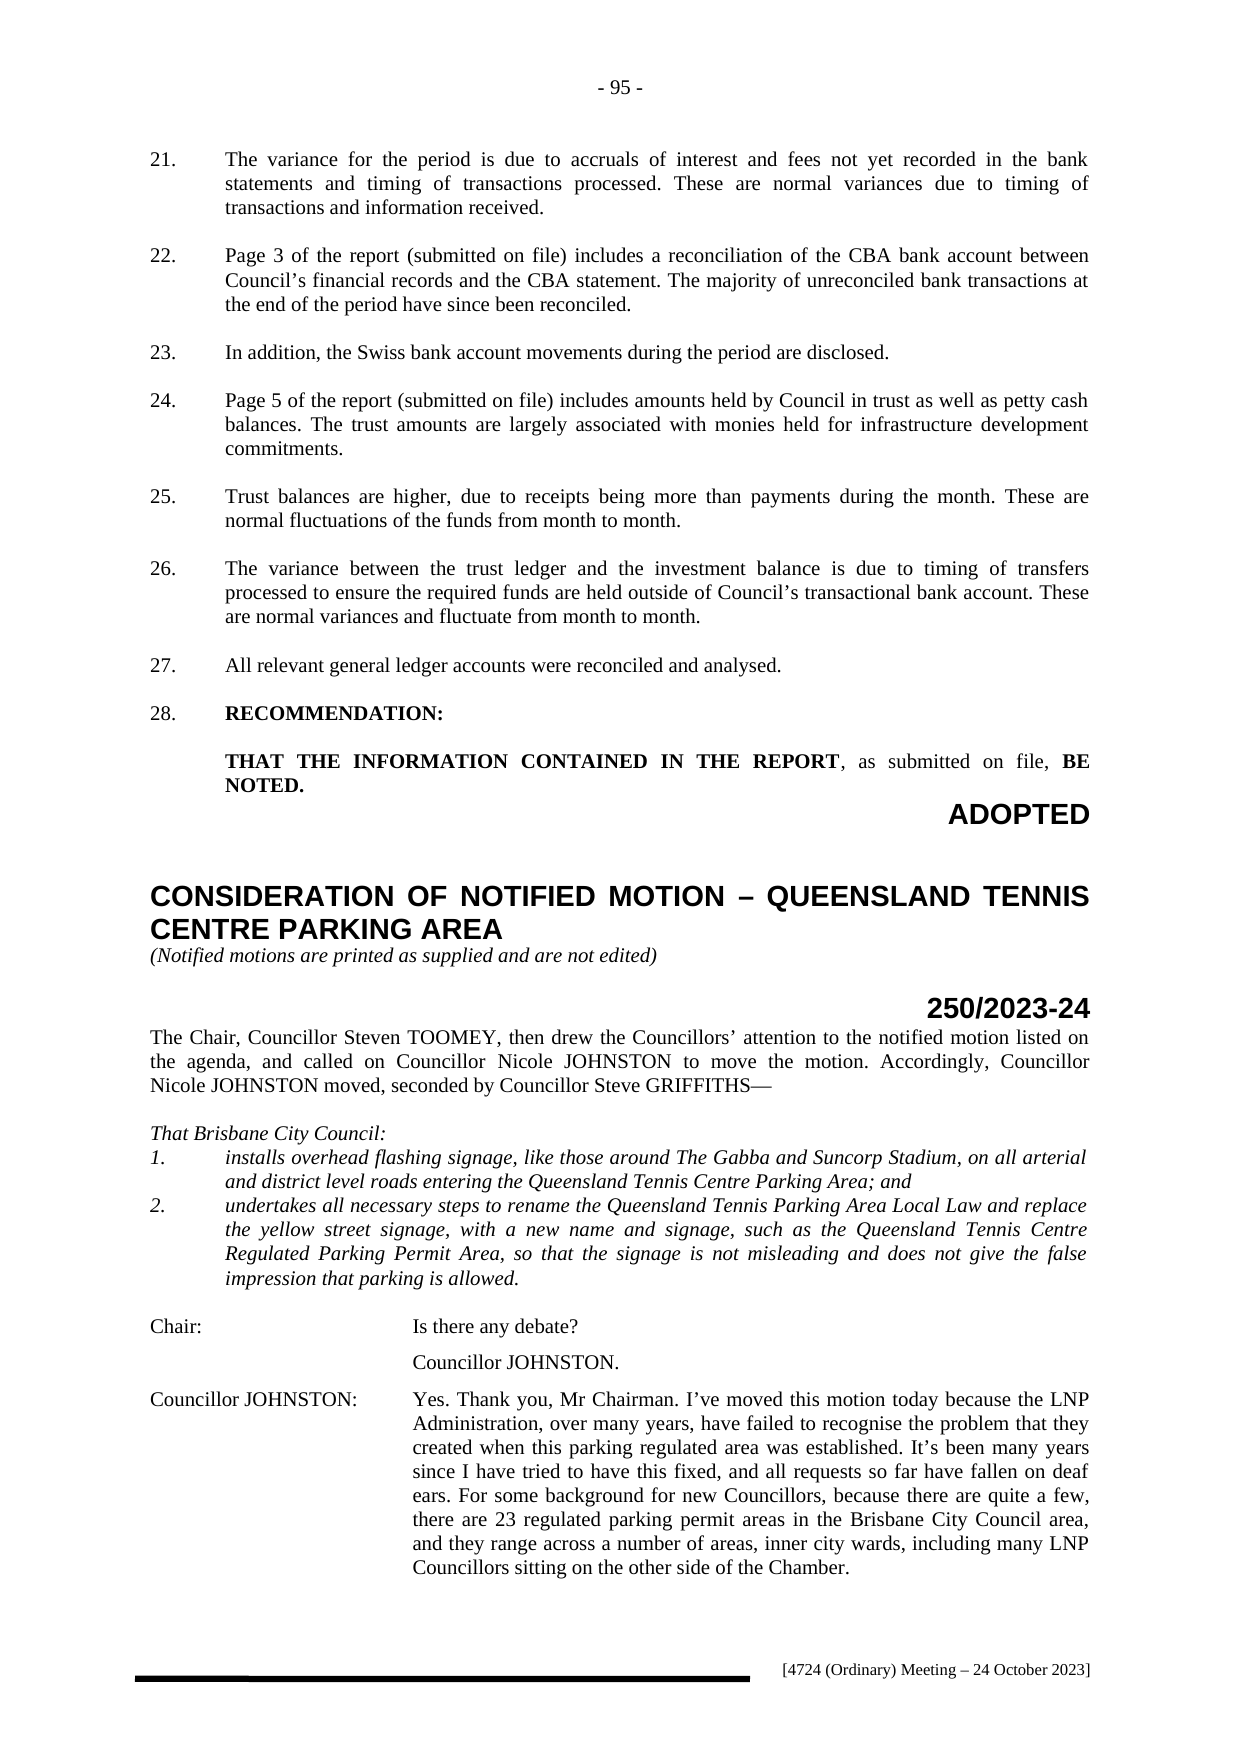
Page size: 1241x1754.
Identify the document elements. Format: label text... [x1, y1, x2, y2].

text ADOPTED [150, 797, 1090, 830]
list installs overhead flashing signage, like those around The Gabba and Suncorp Stadium, on all arterial and district level roads entering the Queensland Tennis Centre Parking Area; and [150, 1145, 1090, 1193]
subtitle CONSIDERATION OF NOTIFIED MOTION – QUEENSLAND TENNIS CENTRE PARKING AREA [150, 878, 1090, 946]
text 28. RECOMMENDATION: [150, 701, 1090, 725]
text 25. Trust balances are higher, due to receipts being more than payments during the month. These are normal fluctuations of the funds from month to month. [150, 484, 1090, 532]
text 27. All relevant general ledger accounts were reconciled and analysed. [150, 652, 1090, 677]
text That Brisbane City Council: [150, 1121, 1090, 1145]
text 24. Page 5 of the report (submitted on file) includes amounts held by Council in trust as well as petty cash balances. The trust amounts are largely associated with monies held for infrastructure development commitments. [150, 388, 1090, 460]
text Councillor JOHNSTON: Yes. Thank you, Mr Chairman. I’ve moved this motion today because the LNP Administration, over many years, have failed to recognise the problem that they created when this parking regulated area was established. It’s been many years since I have tried to have this fixed, and all requests so far have fallen on deaf ears. For some background for new Councillors, because there are quite a few, there are 23 regulated parking permit areas in the Brisbane City Council area, and they range across a number of areas, inner city wards, including many LNP Councillors sitting on the other side of the Chamber. [150, 1387, 1090, 1579]
text 26. The variance between the trust ledger and the investment balance is due to timing of transfers processed to ensure the required funds are held outside of Council’s transactional bank account. These are normal variances and fluctuate from month to month. [150, 556, 1090, 628]
text 250/2023-24 [150, 991, 1090, 1025]
text 21. The variance for the period is due to accruals of interest and fees not yet recorded in the bank statements and timing of transactions processed. These are normal variances due to timing of transactions and information received. [150, 147, 1090, 219]
text Chair: Is there any debate? [150, 1313, 1090, 1338]
text 22. Page 3 of the report (submitted on file) includes a reconciliation of the CBA bank account between Council’s financial records and the CBA statement. The majority of unreconciled bank transactions at the end of the period have since been reconciled. [150, 243, 1090, 316]
text 23. In addition, the Swiss bank account movements during the period are disclosed. [150, 340, 1090, 364]
text (Notified motions are printed as supplied and are not edited) [150, 946, 1090, 967]
text The Chair, Councillor Steven TOOMEY, then drew the Councillors’ attention to the notified motion listed on the agenda, and called on Councillor Nicole JOHNSTON to move the motion. Accordingly, Councillor Nicole JOHNSTON moved, seconded by Councillor Steve GRIFFITHS— [150, 1025, 1090, 1097]
text Councillor JOHNSTON. [150, 1350, 1090, 1374]
list undertakes all necessary steps to rename the Queensland Tennis Parking Area Local Law and replace the yellow street signage, with a new name and signage, such as the Queensland Tennis Centre Regulated Parking Permit Area, so that the signage is not misleading and does not give the false impression that parking is allowed. [150, 1193, 1090, 1289]
text THAT THE INFORMATION CONTAINED IN THE REPORT, as submitted on file, BE NOTED. [150, 749, 1090, 797]
